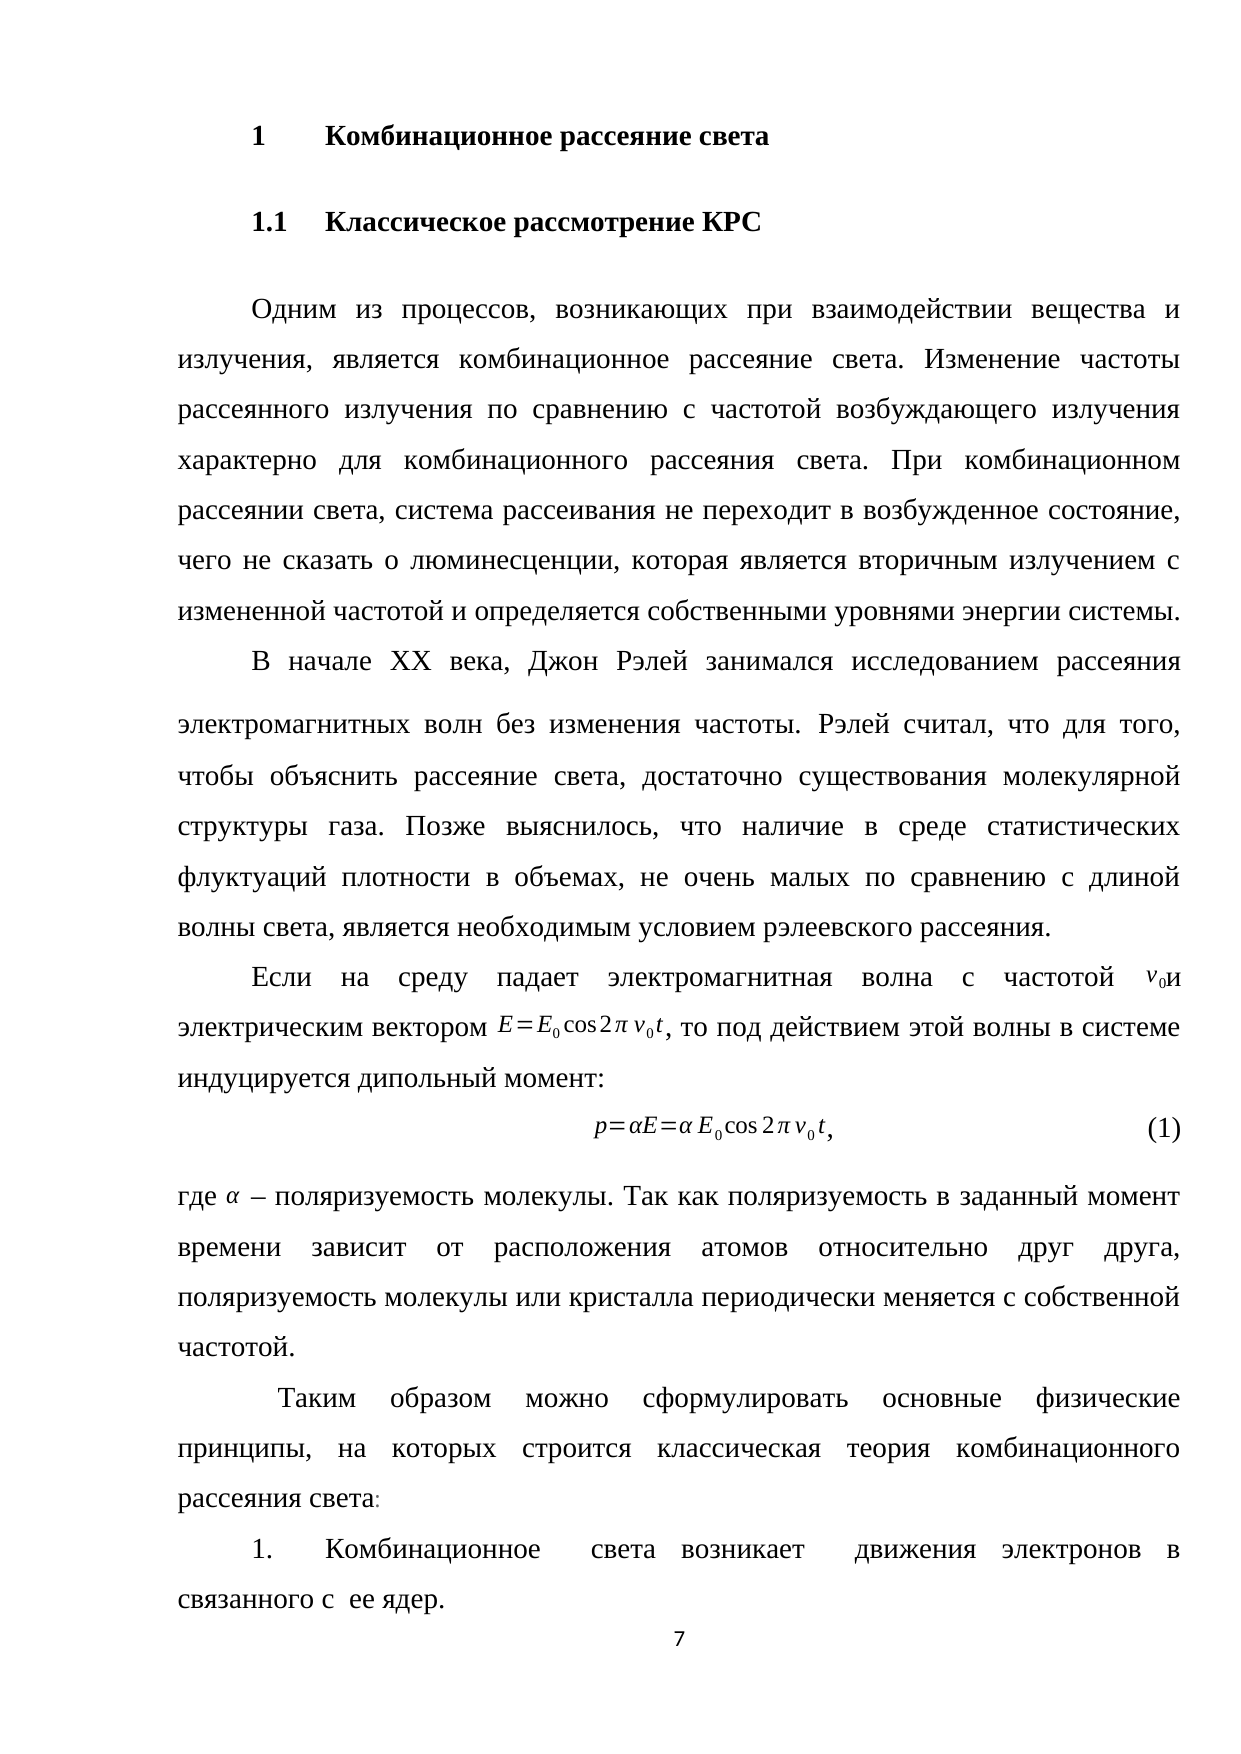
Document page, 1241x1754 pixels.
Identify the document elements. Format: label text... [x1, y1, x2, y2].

text Таким образом можно сформулировать основные физические принципы, на которых строится классическая теория комбинационного рассеяния света: [177, 1380, 1181, 1514]
text где – поляризуемость молекулы. Так как поляризуемость в заданный момент времени зависит от расположения атомов относительно друг друга, поляризуемость молекулы или кристалла периодически меняется с собственной частотой. [177, 1178, 1181, 1363]
list Комбинационное рассеяние света [177, 118, 1181, 152]
list Классическое рассмотрение КРС [177, 204, 1181, 238]
text Если на среду падает электромагнитная волна c частотой и электрическим вектором , то под действием этой волны в системе индуцируется дипольный момент: [177, 959, 1181, 1093]
text Одним из процессов, возникающих при взаимодействии вещества и излучения, является комбинационное рассеяние света. Изменение частоты рассеянного излучения по сравнению с частотой возбуждающего излучения характерно для комбинационного рассеяния света. При комбинационном рассеянии света, система рассеивания не переходит в возбужденное состояние, чего не сказать о люминесценции, которая является вторичным излучением с измененной частотой и определяется собственными уровнями энергии системы. В начале XX века, Джон Рэлей занимался исследованием рассеяния электромагнитных волн без изменения частоты. Рэлей считал, что для того, чтобы объяснить рассеяние света, достаточно существования молекулярной структуры газа. Позже выяснилось, что наличие в среде статистических флуктуаций плотности в объемах, не очень малых по сравнению с длиной волны света, является необходимым условием рэлеевского рассеяния. [177, 291, 1181, 942]
list Комбинационное света возникает движения электронов в связанного с ее ядер. [177, 1531, 1181, 1614]
text , (1) [177, 1110, 1181, 1145]
